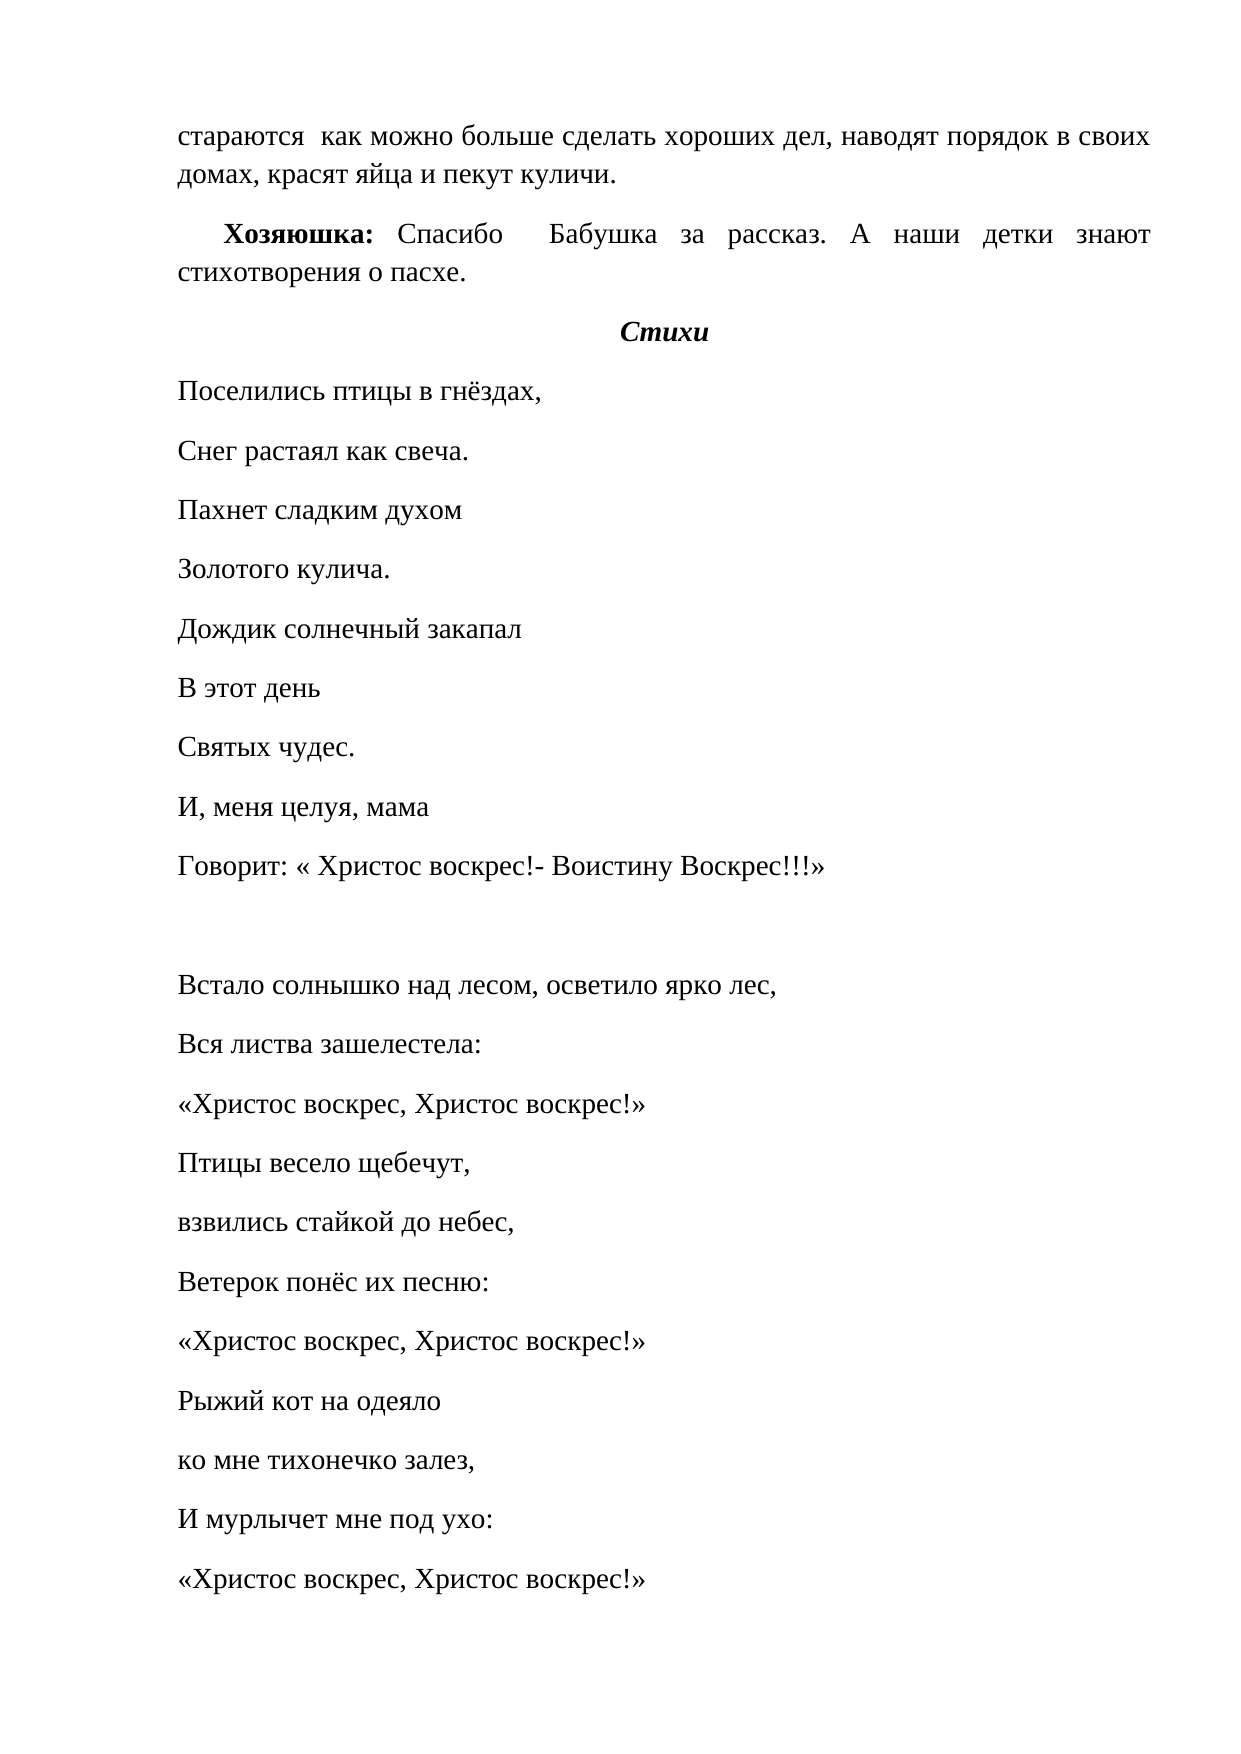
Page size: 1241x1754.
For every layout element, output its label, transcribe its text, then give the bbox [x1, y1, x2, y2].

text Пахнет сладким духом [177, 492, 1152, 526]
text И мурлычет мне под ухо: [177, 1501, 1152, 1535]
text Птицы весело щебечут, [177, 1145, 1152, 1179]
text «Христос воскрес, Христос воскрес!» [177, 1086, 1152, 1119]
text Золотого кулича. [177, 551, 1152, 585]
text «Христос воскрес, Христос воскрес!» [177, 1561, 1152, 1594]
text ко мне тихонечко залез, [177, 1442, 1152, 1476]
text Рыжий кот на одеяло [177, 1383, 1152, 1416]
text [177, 118, 1152, 190]
text Дождик солнечный закапал [177, 611, 1152, 644]
text И, меня целуя, мама [177, 789, 1152, 822]
text Святых чудес. [177, 729, 1152, 763]
text Встало солнышко над лесом, осветило ярко лес, [177, 967, 1152, 1001]
text Поселились птицы в гнёздах, [177, 373, 1152, 407]
text Стихи [177, 314, 1152, 347]
text Хозяюшка: Спасибо Бабушка за рассказ. А наши детки знают стихотворения о пасхе. [177, 216, 1152, 288]
text В этот день [177, 670, 1152, 704]
text взвились стайкой до небес, [177, 1204, 1152, 1238]
text Вся листва зашелестела: [177, 1026, 1152, 1060]
text Ветерок понёс их песню: [177, 1264, 1152, 1297]
text «Христос воскрес, Христос воскрес!» [177, 1323, 1152, 1357]
text Снег растаял как свеча. [177, 433, 1152, 466]
text Говорит: « Христос воскрес!- Воистину Воскрес!!!» [177, 848, 1152, 882]
